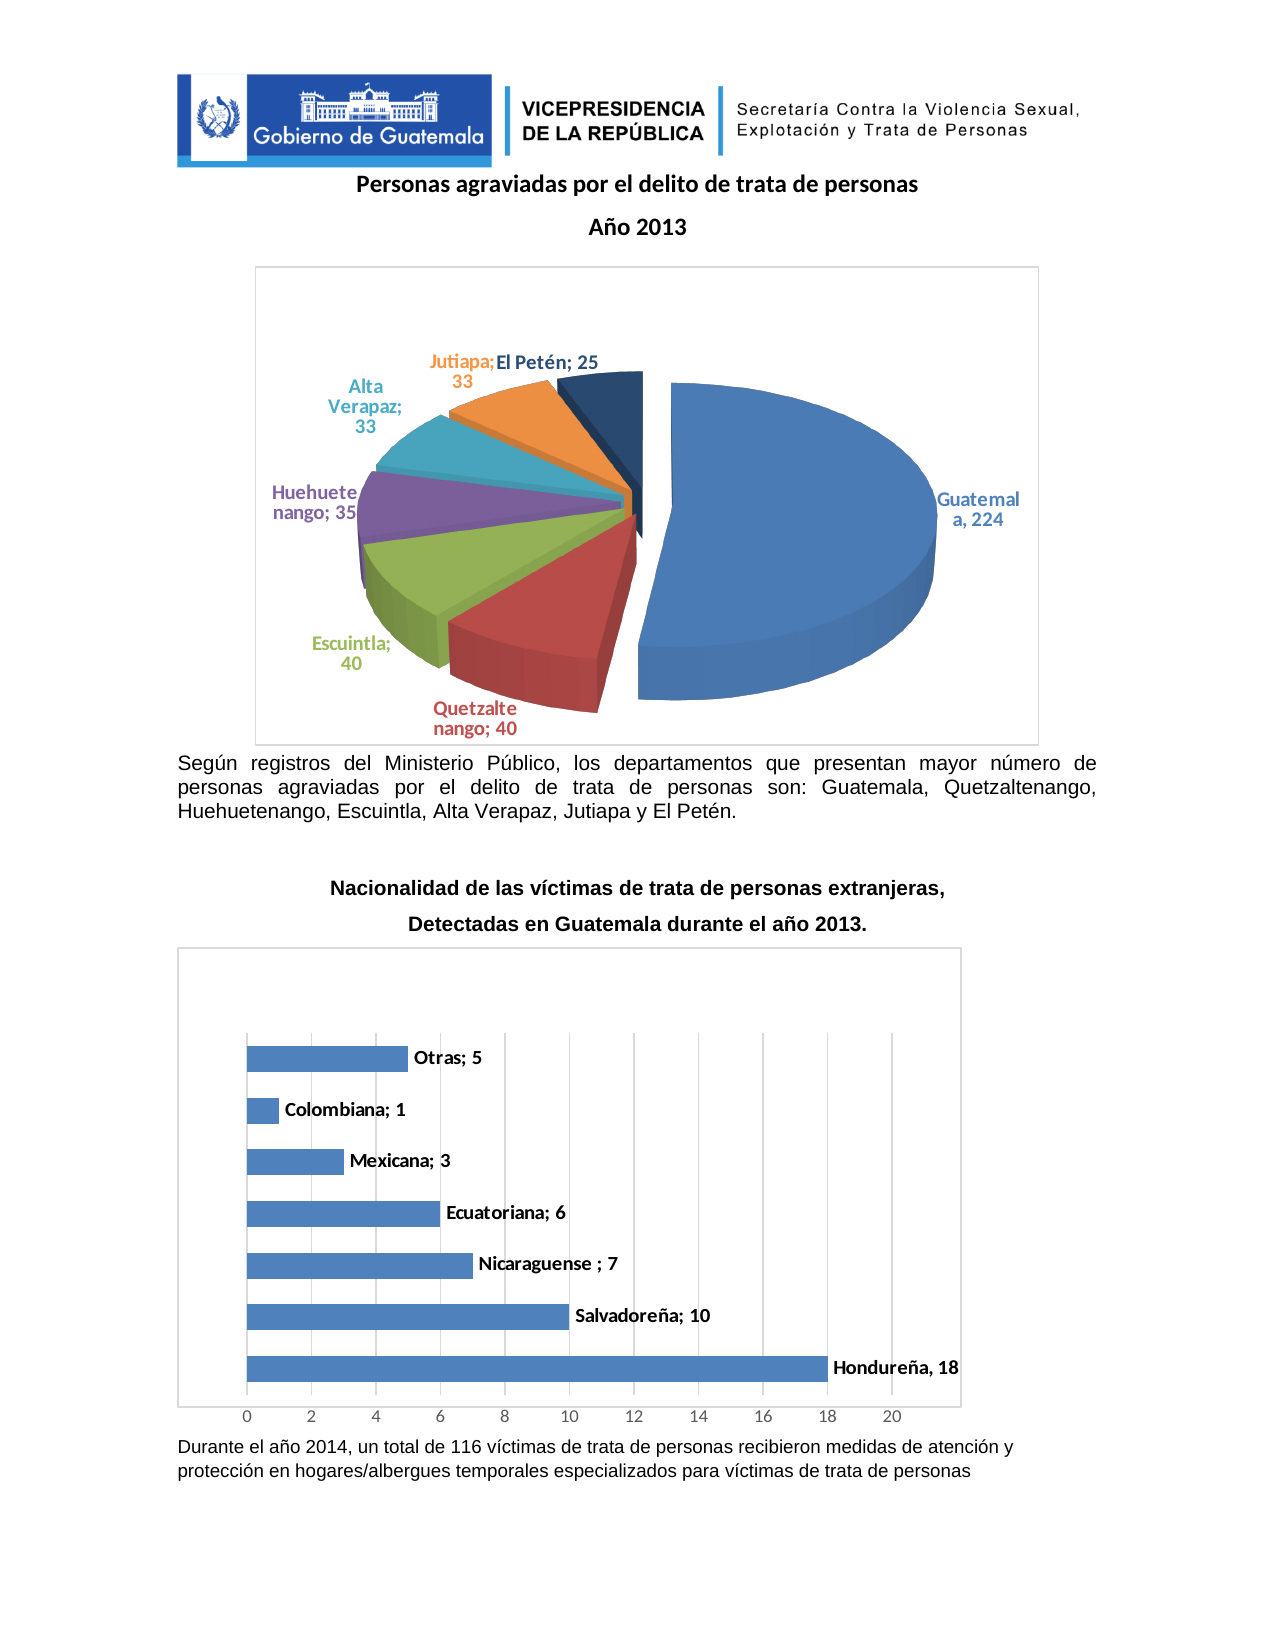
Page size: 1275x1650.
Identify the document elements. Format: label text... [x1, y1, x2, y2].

picture [177, 73, 1098, 168]
text Según registros del Ministerio Público, los departamentos que presentan mayor número de personas agraviadas por el delito de trata de personas son: Guatemala, Quetzaltenango, Huehuetenango, Escuintla, Alta Verapaz, Jutiapa y El Petén. [177, 751, 1098, 823]
text Durante el año 2014, un total de 116 víctimas de trata de personas recibieron medidas de atención y protección en hogares/albergues temporales especializados para víctimas de trata de personas [177, 1436, 1098, 1482]
text Nacionalidad de las víctimas de trata de personas extranjeras, [177, 876, 1098, 900]
text Detectadas en Guatemala durante el año 2013. [177, 912, 1098, 936]
text Personas agraviadas por el delito de trata de personas [177, 168, 1098, 198]
text Año 2013 [177, 211, 1098, 242]
